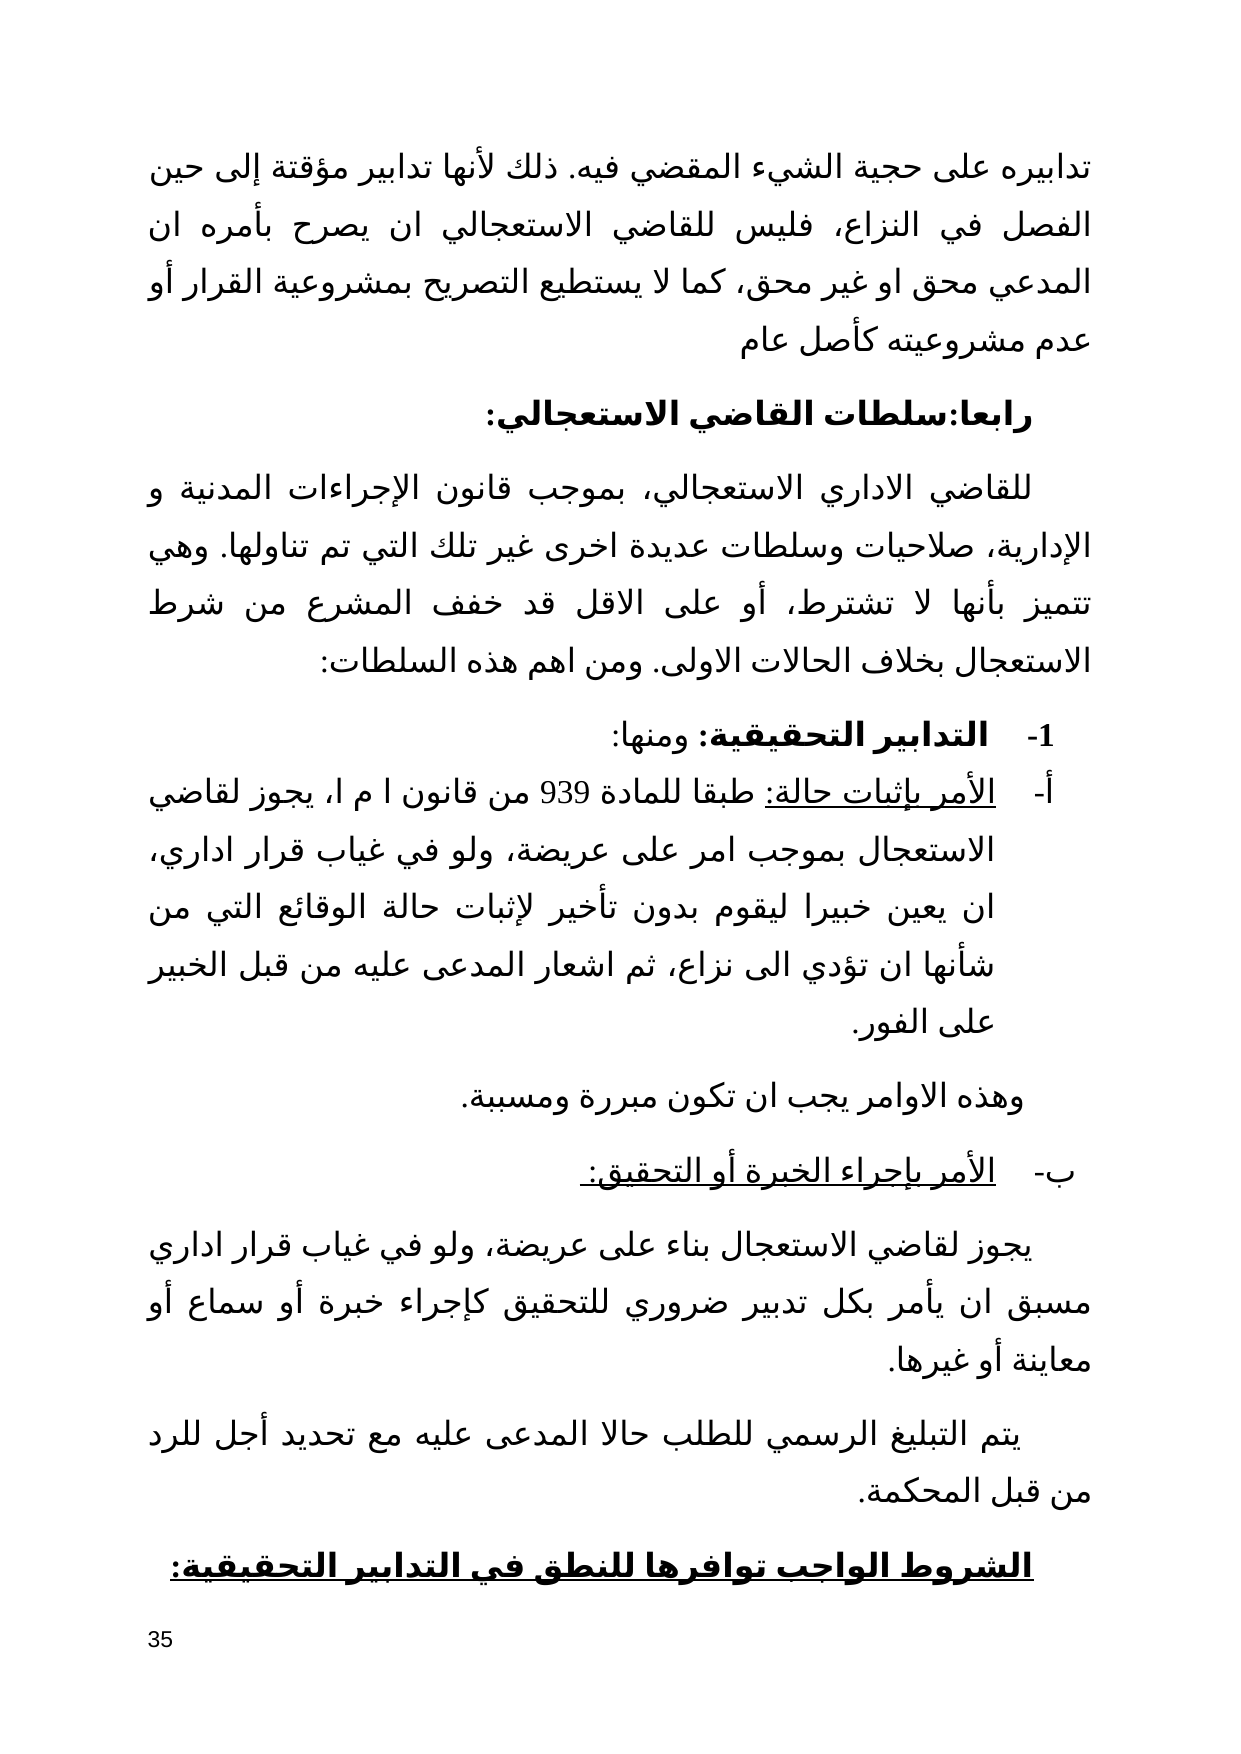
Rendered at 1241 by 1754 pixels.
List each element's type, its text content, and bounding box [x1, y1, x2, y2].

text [148, 148, 1093, 358]
text يجوز لقاضي الاستعجال بناء على عريضة، ولو في غياب قرار اداري مسبق ان يأمر بكل تدبير ضروري للتحقيق كإجراء خبرة أو سماع أو معاينة أو غيرها. [148, 1225, 1093, 1378]
text يتم التبليغ الرسمي للطلب حالا المدعى عليه مع تحديد أجل للرد من قبل المحكمة. [148, 1414, 1093, 1510]
list التدابير التحقيقية: ومنها: [148, 715, 1027, 753]
text رابعا:سلطات القاضي الاستعجالي: [148, 394, 1093, 433]
text للقاضي الاداري الاستعجالي، بموجب قانون الإجراءات المدنية و الإدارية، صلاحيات وسلطات عديدة اخرى غير تلك التي تم تناولها. وهي تتميز بأنها لا تشترط، أو على الاقل قد خفف المشرع من شرط الاستعجال بخلاف الحالات الاولى. ومن اهم هذه السلطات: [148, 468, 1093, 679]
list الأمر بإجراء الخبرة أو التحقيق: [148, 1151, 1033, 1189]
text الشروط الواجب توافرها للنطق في التدابير التحقيقية: [148, 1546, 1093, 1584]
list الأمر بإثبات حالة: طبقا للمادة 939 من قانون ا م ا، يجوز لقاضي الاستعجال بموجب امر على عريضة، ولو في غياب قرار اداري، ان يعين خبيرا ليقوم بدون تأخير لإثبات حالة الوقائع التي من شأنها ان تؤدي الى نزاع، ثم اشعار المدعى عليه من قبل الخبير على الفور. [148, 773, 1033, 1041]
text وهذه الاوامر يجب ان تكون مبررة ومسببة. [148, 1077, 1093, 1115]
